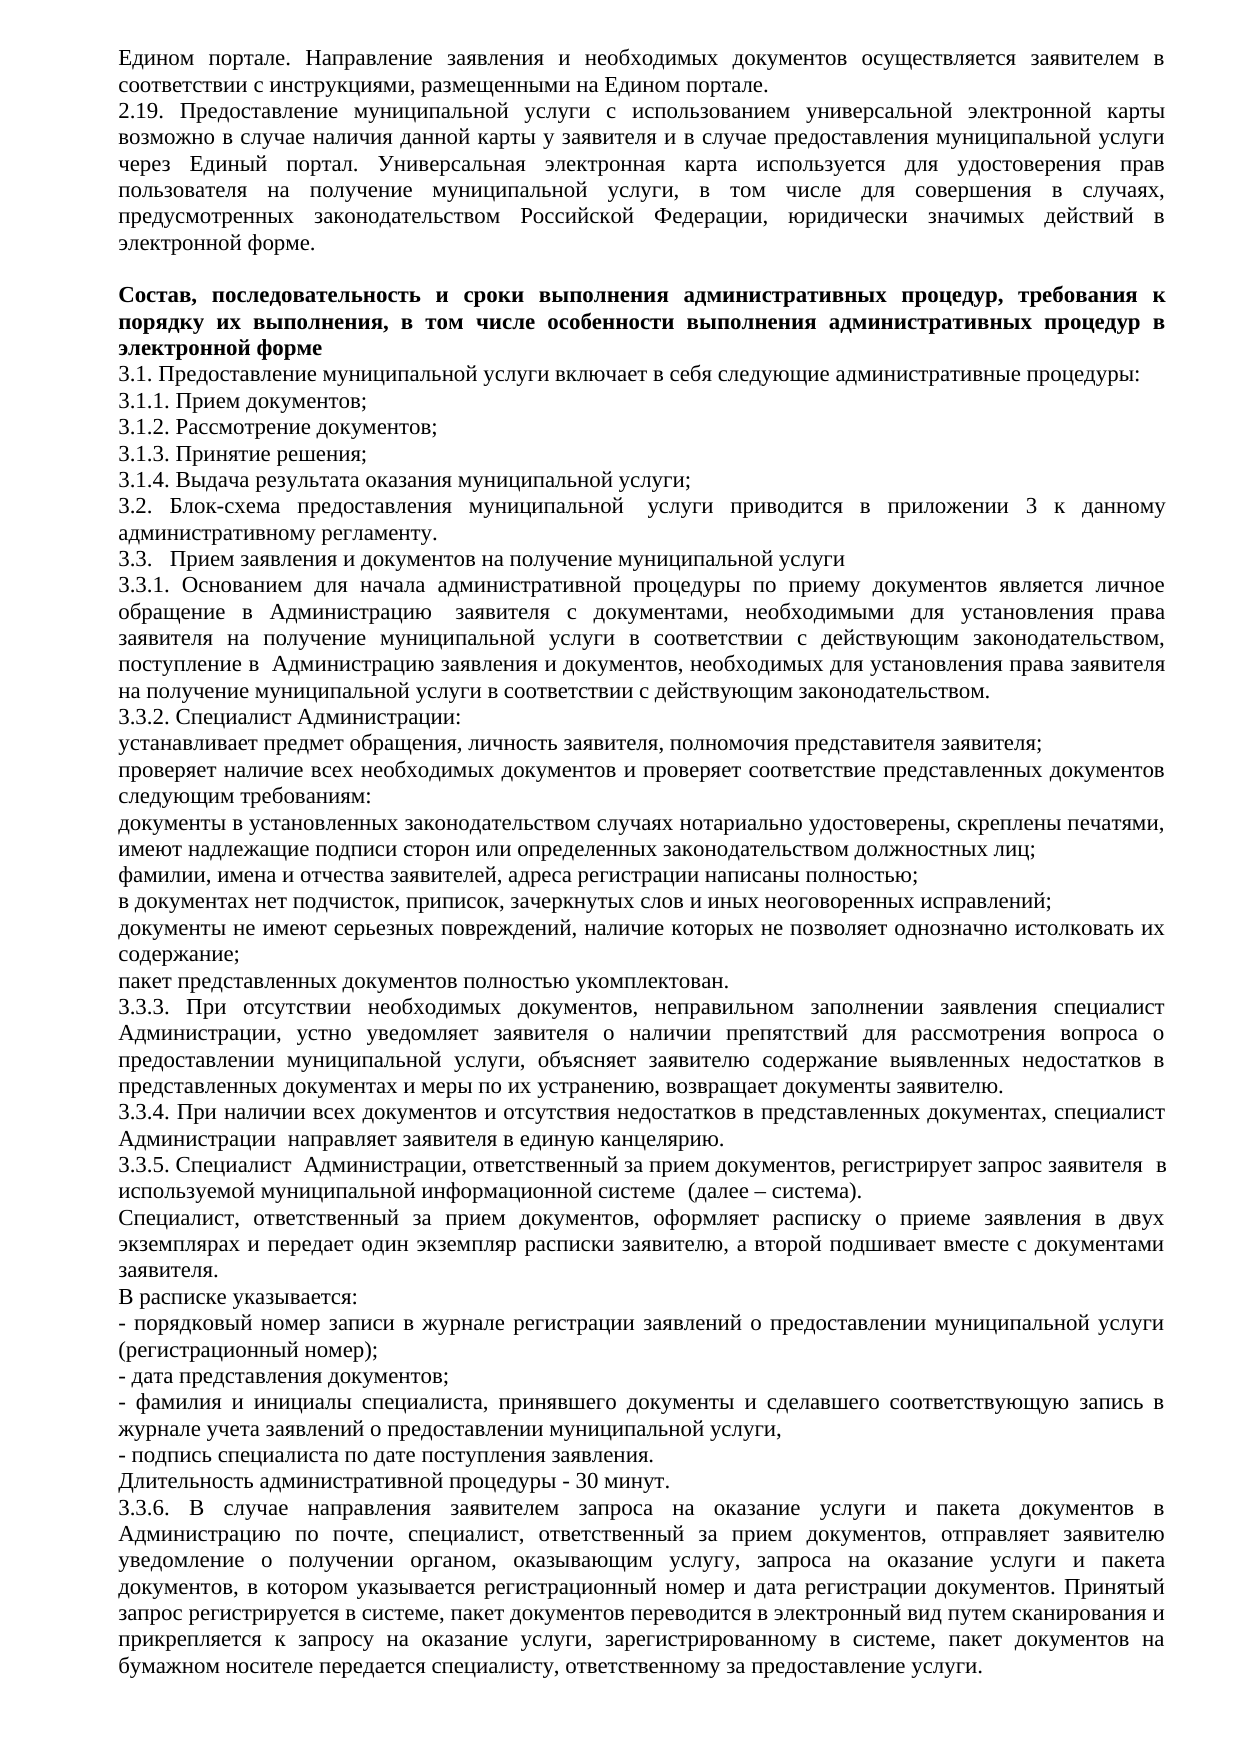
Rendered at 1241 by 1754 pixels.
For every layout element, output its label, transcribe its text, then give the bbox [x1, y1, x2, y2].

text - фамилия и инициалы специалиста, принявшего документы и сделавшего соответствующую запись в журнале учета заявлений о предоставлении муниципальной услуги, [118, 1388, 1167, 1441]
text устанавливает предмет обращения, личность заявителя, полномочия представителя заявителя; [118, 729, 1167, 756]
text Состав, последовательность и сроки выполнения административных процедур, требования к порядку их выполнения, в том числе особенности выполнения административных процедур в электронной форме [118, 281, 1167, 361]
text 3.1.2. Рассмотрение документов; [118, 413, 1167, 439]
text 3.1.1. Прием документов; [118, 387, 1167, 413]
text 3.3.1. Основанием для начала административной процедуры по приему документов является личное обращение в Администрацию заявителя с документами, необходимыми для установления права заявителя на получение муниципальной услуги в соответствии с действующим законодательством, поступление в Администрацию заявления и документов, необходимых для установления права заявителя на получение муниципальной услуги в соответствии с действующим законодательством. [118, 571, 1167, 703]
text 3.3.3. При отсутствии необходимых документов, неправильном заполнении заявления специалист Администрации, устно уведомляет заявителя о наличии препятствий для рассмотрения вопроса о предоставлении муниципальной услуги, объясняет заявителю содержание выявленных недостатков в представленных документах и меры по их устранению, возвращает документы заявителю. [118, 993, 1167, 1098]
text 3.3.6. В случае направления заявителем запроса на оказание услуги и пакета документов в Администрацию по почте, специалист, ответственный за прием документов, отправляет заявителю уведомление о получении органом, оказывающим услугу, запроса на оказание услуги и пакета документов, в котором указывается регистрационный номер и дата регистрации документов. Принятый запрос регистрируется в системе, пакет документов переводится в электронный вид путем сканирования и прикрепляется к запросу на оказание услуги, зарегистрированному в системе, пакет документов на бумажном носителе передается специалисту, ответственному за предоставление услуги. [118, 1494, 1167, 1678]
text 3.3.4. При наличии всех документов и отсутствия недостатков в представленных документах, специалист Администрации направляет заявителя в единую канцелярию. [118, 1098, 1167, 1151]
text 3.3.2. Специалист Администрации: [118, 703, 1167, 729]
text 3.3. Прием заявления и документов на получение муниципальной услуги [118, 545, 1167, 571]
text Длительность административной процедуры - 30 минут. [118, 1467, 1167, 1494]
text Специалист, ответственный за прием документов, оформляет расписку о приеме заявления в двух экземплярах и передает один экземпляр расписки заявителю, а второй подшивает вместе с документами заявителя. [118, 1204, 1167, 1283]
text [118, 44, 1167, 97]
text 2.19. Предоставление муниципальной услуги с использованием универсальной электронной карты возможно в случае наличия данной карты у заявителя и в случае предоставления муниципальной услуги через Единый портал. Универсальная электронная карта используется для удостоверения прав пользователя на получение муниципальной услуги, в том числе для совершения в случаях, предусмотренных законодательством Российской Федерации, юридически значимых действий в электронной форме. [118, 97, 1167, 255]
text в документах нет подчисток, приписок, зачеркнутых слов и иных неоговоренных исправлений; [118, 888, 1167, 914]
text 3.3.5. Специалист Администрации, ответственный за прием документов, регистрирует запрос заявителя в используемой муниципальной информационной системе (далее – система). [118, 1151, 1167, 1204]
text - подпись специалиста по дате поступления заявления. [118, 1441, 1167, 1467]
text - дата представления документов; [118, 1362, 1167, 1388]
text документы не имеют серьезных повреждений, наличие которых не позволяет однозначно истолковать их содержание; [118, 914, 1167, 967]
text пакет представленных документов полностью укомплектован. [118, 967, 1167, 993]
text В расписке указывается: [118, 1283, 1167, 1309]
text документы в установленных законодательством случаях нотариально удостоверены, скреплены печатями, имеют надлежащие подписи сторон или определенных законодательством должностных лиц; [118, 808, 1167, 861]
text - порядковый номер записи в журнале регистрации заявлений о предоставлении муниципальной услуги (регистрационный номер); [118, 1309, 1167, 1362]
text проверяет наличие всех необходимых документов и проверяет соответствие представленных документов следующим требованиям: [118, 756, 1167, 808]
text 3.2. Блок-схема предоставления муниципальной услуги приводится в приложении 3 к данному административному регламенту. [118, 492, 1167, 545]
text 3.1. Предоставление муниципальной услуги включает в себя следующие административные процедуры: [118, 361, 1167, 387]
text 3.1.4. Выдача результата оказания муниципальной услуги; [118, 466, 1167, 492]
text 3.1.3. Принятие решения; [118, 439, 1167, 466]
text фамилии, имена и отчества заявителей, адреса регистрации написаны полностью; [118, 861, 1167, 888]
